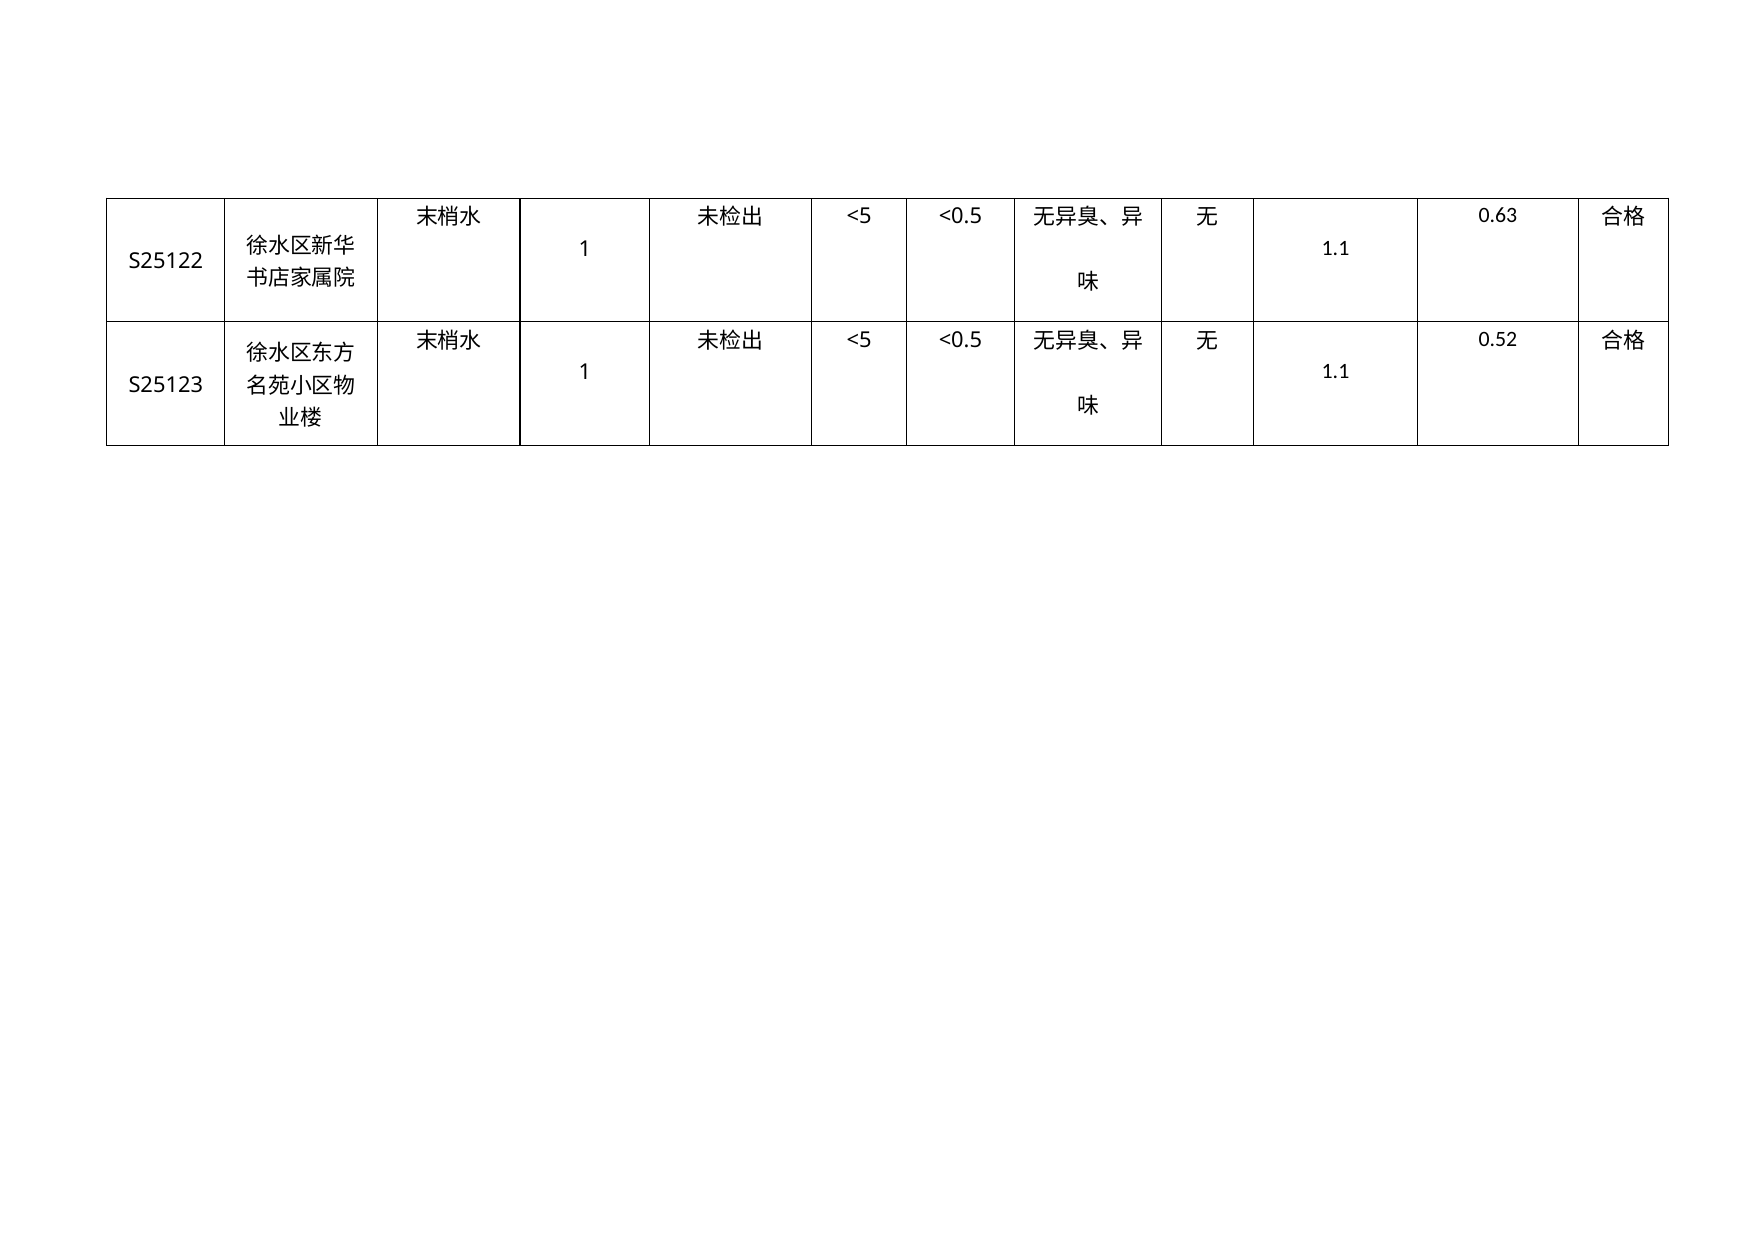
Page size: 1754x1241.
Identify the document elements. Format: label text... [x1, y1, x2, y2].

table_cell 末梢水 [378, 199, 519, 321]
table_cell 1.1 [1254, 322, 1417, 445]
table_cell 徐水区东方名苑小区物业楼 [225, 322, 377, 445]
table_cell 合格 [1579, 322, 1668, 445]
table_cell 合格 [1579, 199, 1668, 321]
table_cell S25122 [107, 199, 224, 321]
table_cell 未检出 [650, 199, 811, 321]
table_cell 未检出 [650, 322, 811, 445]
table_cell 徐水区新华书店家属院 [225, 199, 377, 321]
table_cell 末梢水 [378, 322, 519, 445]
table_cell 无异臭、异味 [1015, 322, 1161, 445]
table_cell <0.5 [907, 199, 1014, 321]
table_cell 1.1 [1254, 199, 1417, 321]
table_cell 无 [1162, 322, 1253, 445]
table_cell 0.52 [1418, 322, 1578, 445]
table_cell <0.5 [907, 322, 1014, 445]
table_cell 无 [1162, 199, 1253, 321]
table_cell S25123 [107, 322, 224, 445]
table_cell 0.63 [1418, 199, 1578, 321]
table_cell <5 [812, 322, 906, 445]
table_cell 1 [521, 322, 649, 445]
table_cell 1 [521, 199, 649, 321]
table_cell <5 [812, 199, 906, 321]
table_cell 无异臭、异味 [1015, 199, 1161, 321]
